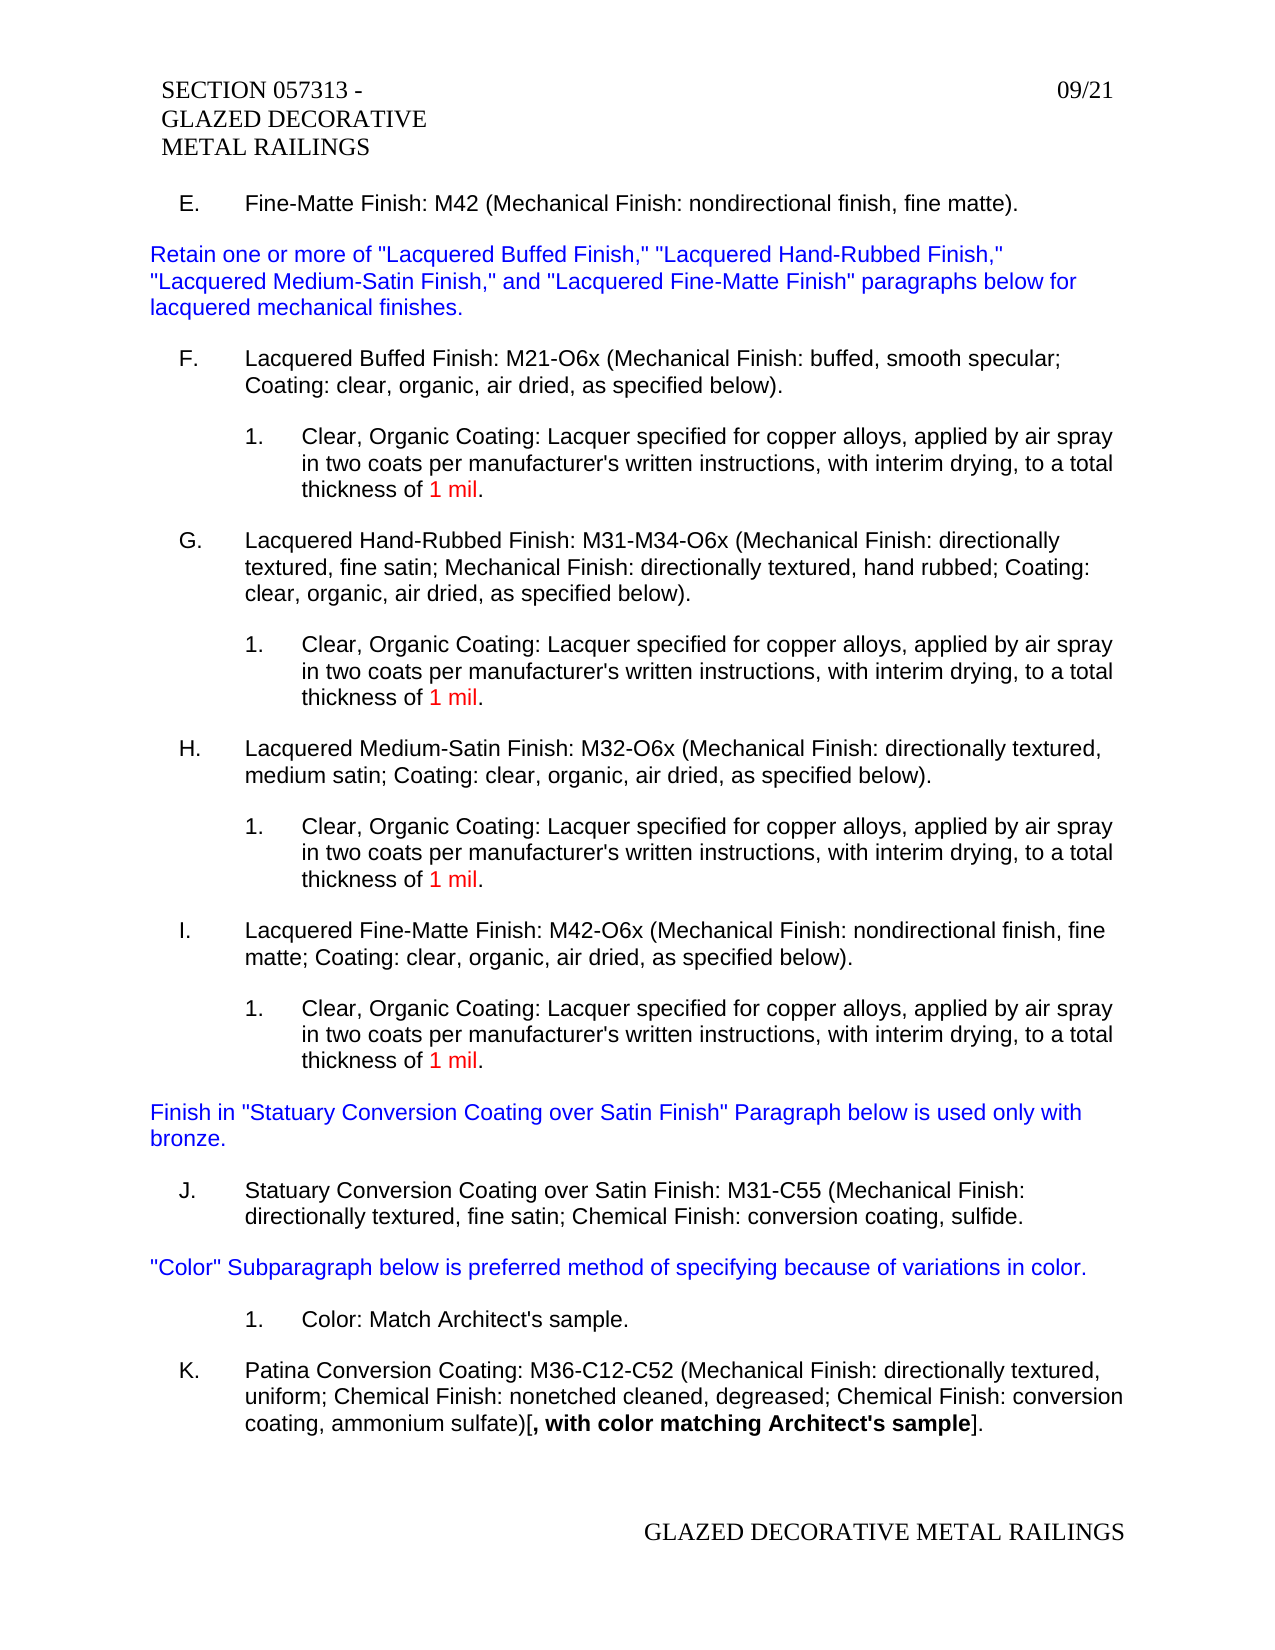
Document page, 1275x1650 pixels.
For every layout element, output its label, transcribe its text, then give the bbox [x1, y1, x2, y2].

text Statuary Conversion Coating over Satin Finish: M31-C55 (Mechanical Finish: directionally textured, fine satin; Chemical Finish: conversion coating, sulfide. [178, 1177, 1125, 1229]
text Color: Match Architect's sample. [244, 1306, 1125, 1332]
text Lacquered Hand-Rubbed Finish: M31-M34-O6x (Mechanical Finish: directionally textured, fine satin; Mechanical Finish: directionally textured, hand rubbed; Coating: clear, organic, air dried, as specified below). [178, 527, 1125, 606]
text Lacquered Medium-Satin Finish: M32-O6x (Mechanical Finish: directionally textured, medium satin; Coating: clear, organic, air dried, as specified below). [178, 735, 1125, 788]
text Clear, Organic Coating: Lacquer specified for copper alloys, applied by air spray in two coats per manufacturer's written instructions, with interim drying, to a total thickness of 1 mil. [244, 423, 1125, 502]
text Lacquered Fine-Matte Finish: M42-O6x (Mechanical Finish: nondirectional finish, fine matte; Coating: clear, organic, air dried, as specified below). [178, 917, 1125, 970]
text Retain one or more of "Lacquered Buffed Finish," "Lacquered Hand-Rubbed Finish," "Lacquered Medium-Satin Finish," and "Lacquered Fine-Matte Finish" paragraphs below for lacquered mechanical finishes. [150, 241, 1125, 320]
text Patina Conversion Coating: M36-C12-C52 (Mechanical Finish: directionally textured, uniform; Chemical Finish: nonetched cleaned, degreased; Chemical Finish: conversion coating, ammonium sulfate)[, with color matching Architect's sample]. [178, 1357, 1125, 1436]
text "Color" Subparagraph below is preferred method of specifying because of variations in color. [150, 1254, 1125, 1281]
text Clear, Organic Coating: Lacquer specified for copper alloys, applied by air spray in two coats per manufacturer's written instructions, with interim drying, to a total thickness of 1 mil. [244, 631, 1125, 710]
text Clear, Organic Coating: Lacquer specified for copper alloys, applied by air spray in two coats per manufacturer's written instructions, with interim drying, to a total thickness of 1 mil. [244, 813, 1125, 892]
text Finish in "Statuary Conversion Coating over Satin Finish" Paragraph below is used only with bronze. [150, 1099, 1125, 1152]
text Fine-Matte Finish: M42 (Mechanical Finish: nondirectional finish, fine matte). [178, 190, 1125, 216]
text Lacquered Buffed Finish: M21-O6x (Mechanical Finish: buffed, smooth specular; Coating: clear, organic, air dried, as specified below). [178, 345, 1125, 398]
text Clear, Organic Coating: Lacquer specified for copper alloys, applied by air spray in two coats per manufacturer's written instructions, with interim drying, to a total thickness of 1 mil. [244, 995, 1125, 1074]
